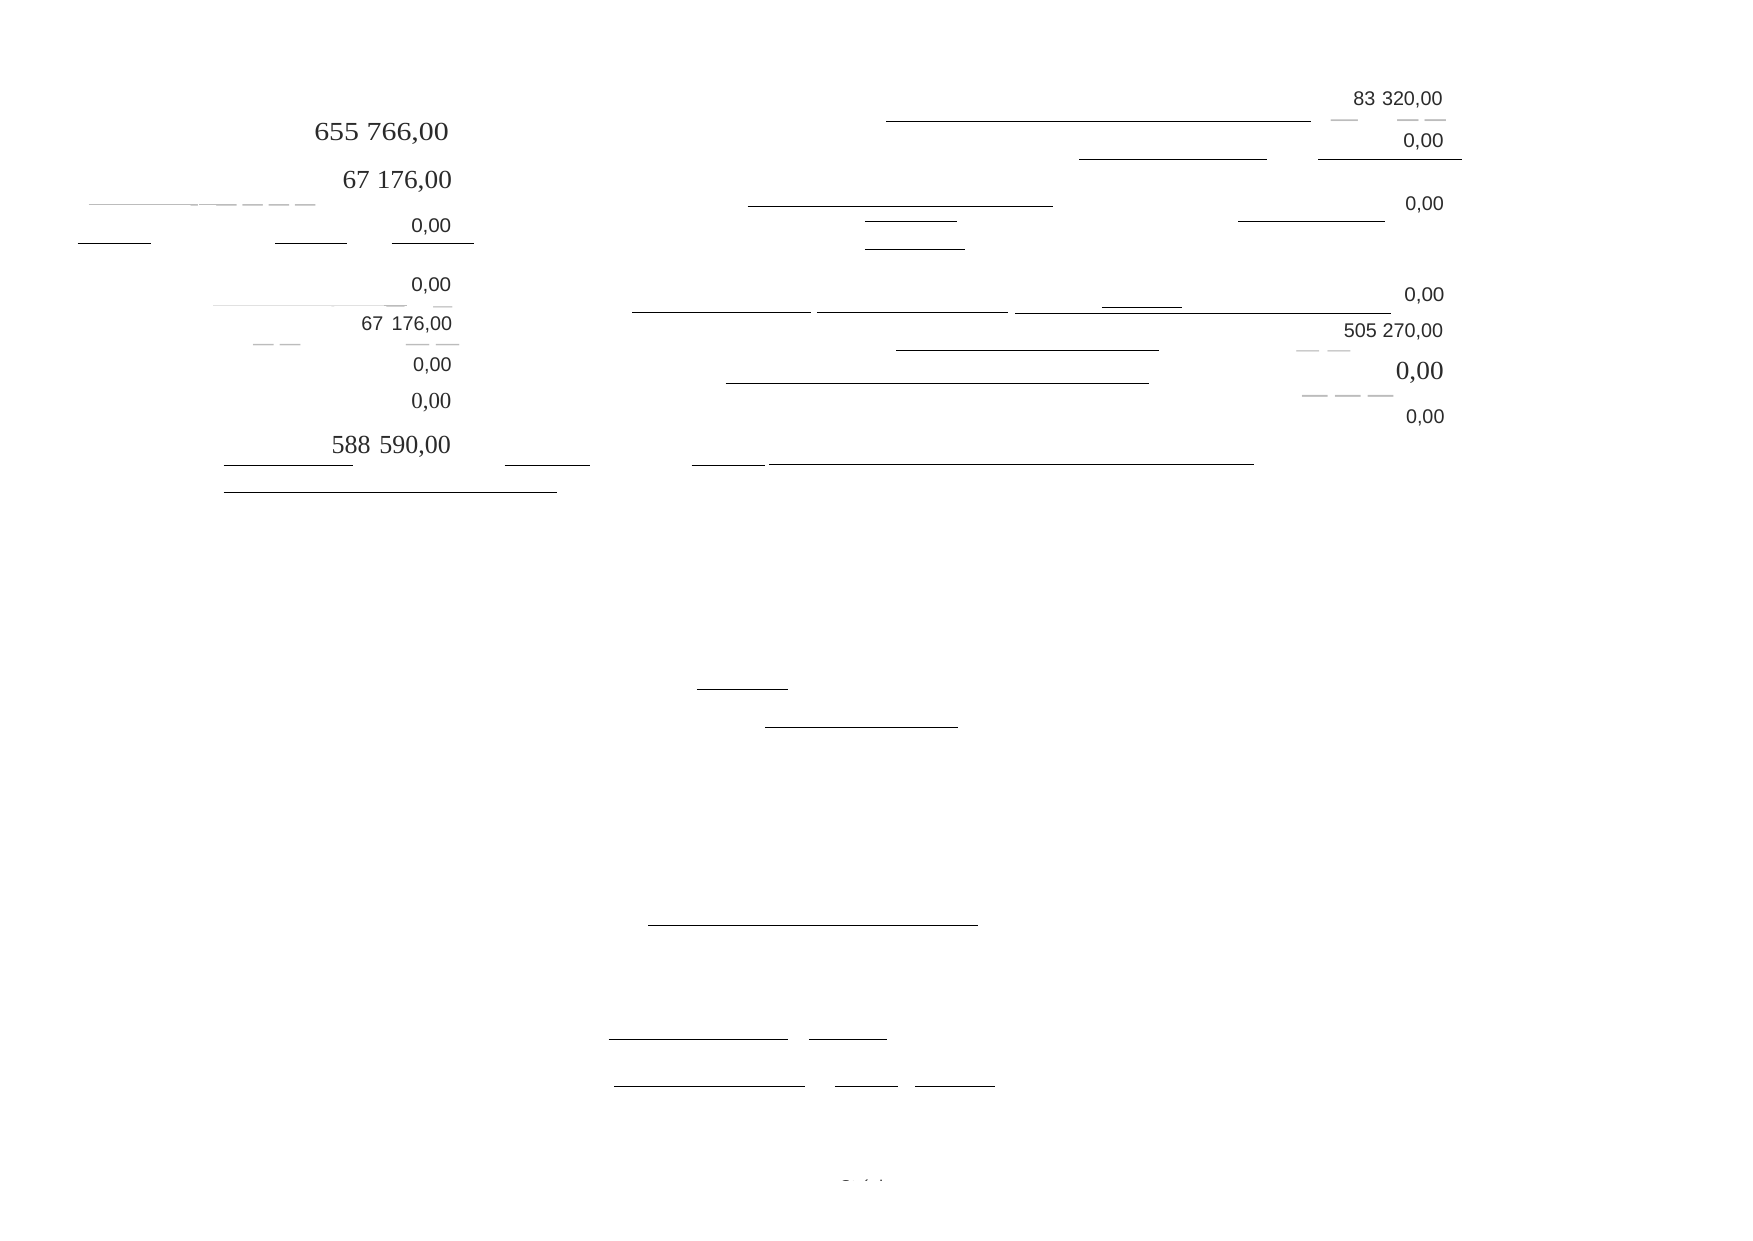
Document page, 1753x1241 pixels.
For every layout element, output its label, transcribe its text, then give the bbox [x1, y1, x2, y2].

text 0,00 [73, 353, 451, 376]
text 0,00 [73, 215, 451, 237]
text 83 320,00 [1057, 92, 1442, 109]
text --- [1298, 384, 1500, 407]
text -- -- [73, 334, 462, 353]
text - ---- [88, 194, 509, 215]
text -- [1146, 342, 1500, 358]
text 505 270,00 [1057, 321, 1443, 342]
text 588 590,00 [73, 429, 451, 459]
text 0,00 [1057, 131, 1443, 152]
text - - - [73, 295, 455, 316]
text 0,00 [1057, 359, 1443, 384]
text 0,00 [1057, 283, 1444, 305]
text 0,00 [73, 276, 451, 295]
text 0,00 [1057, 407, 1444, 428]
text - -- [1057, 109, 1449, 131]
text 0,00 [73, 387, 451, 414]
text 0,00 [1057, 192, 1443, 215]
text 655 766,00 [73, 116, 448, 146]
text 67 176,00 [73, 316, 452, 334]
text 67 176,00 [73, 167, 452, 194]
